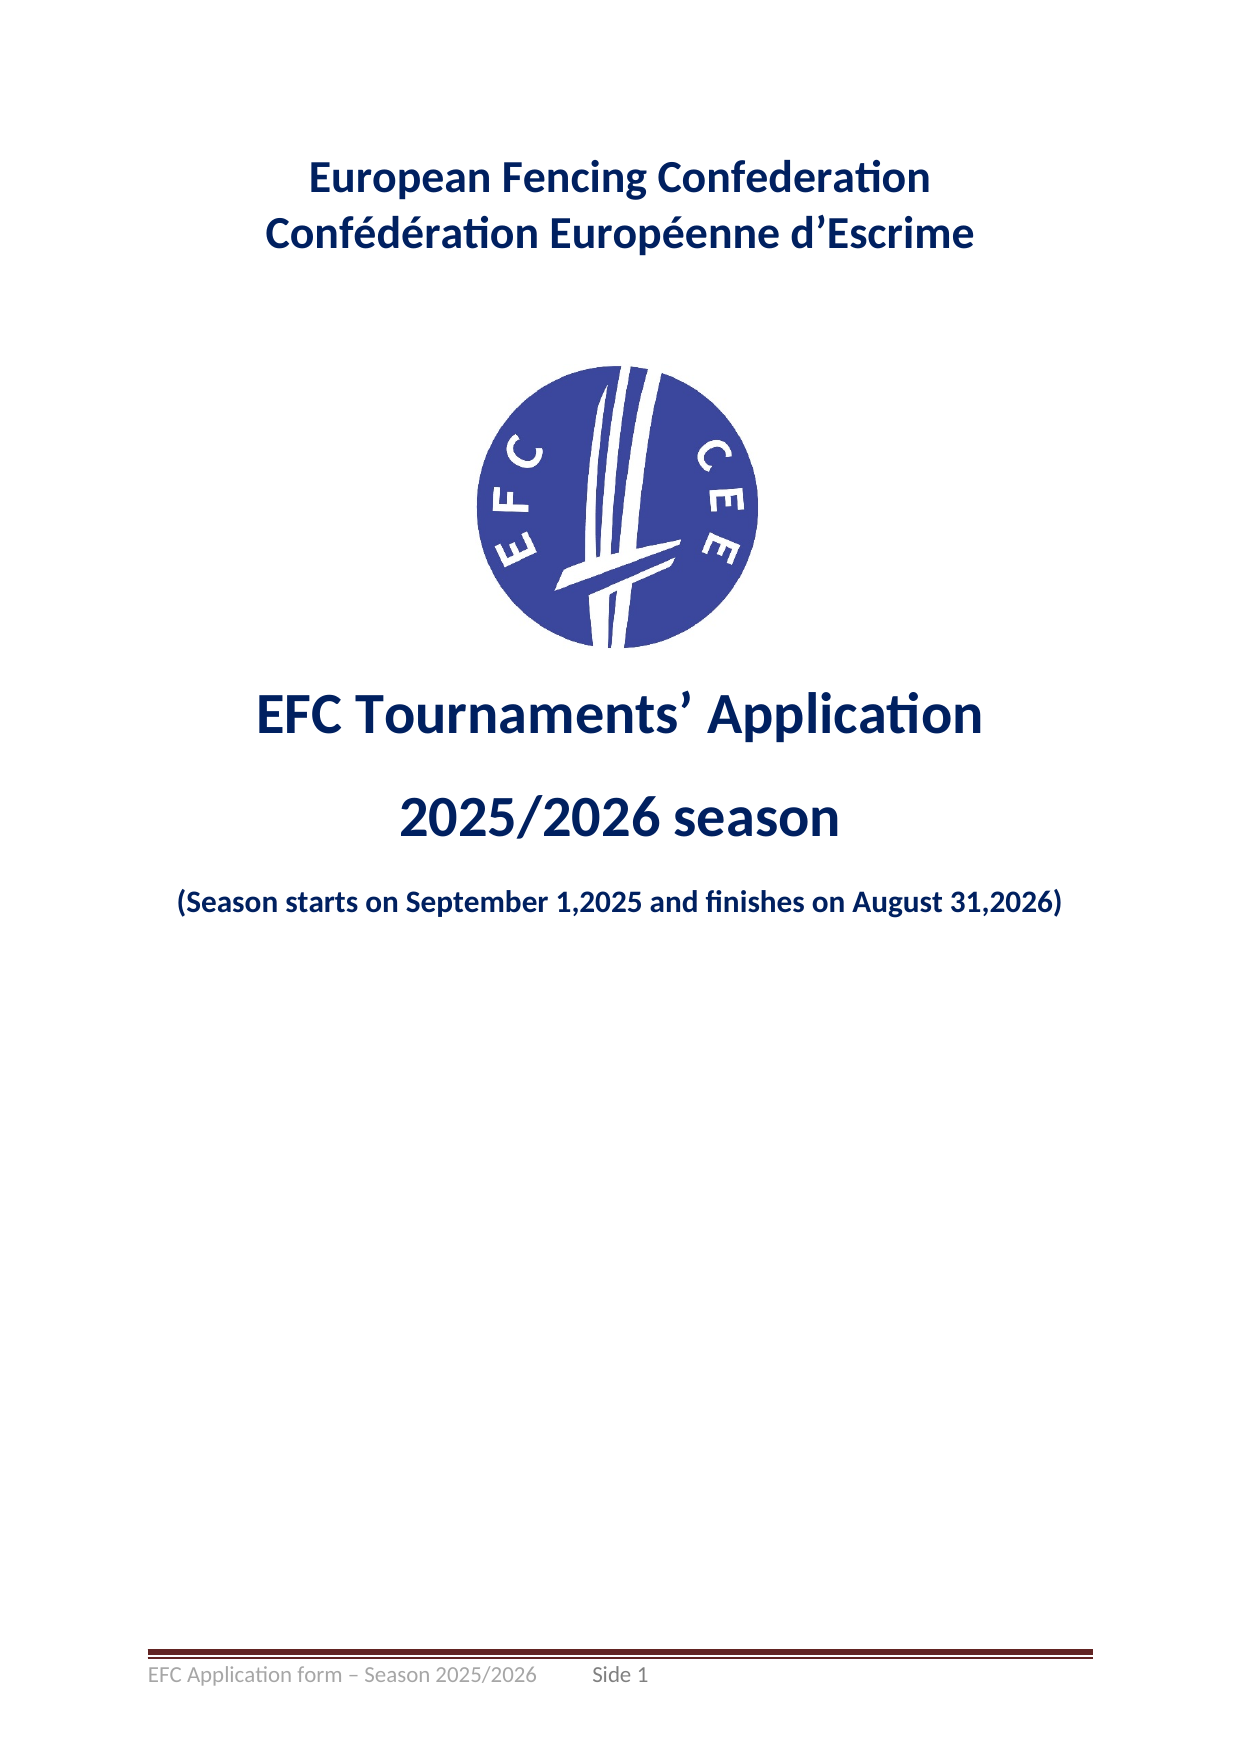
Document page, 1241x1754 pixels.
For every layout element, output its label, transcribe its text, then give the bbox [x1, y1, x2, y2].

text EFC Tournaments’ Application [148, 677, 1093, 748]
picture [475, 364, 766, 650]
text 2025/2026 season [148, 779, 1093, 851]
text European Fencing Confederation [148, 148, 1093, 203]
text (Season starts on September 1,2025 and finishes on August 31,2026) [148, 882, 1093, 920]
text Confédération Européenne d’Escrime [148, 203, 1093, 259]
